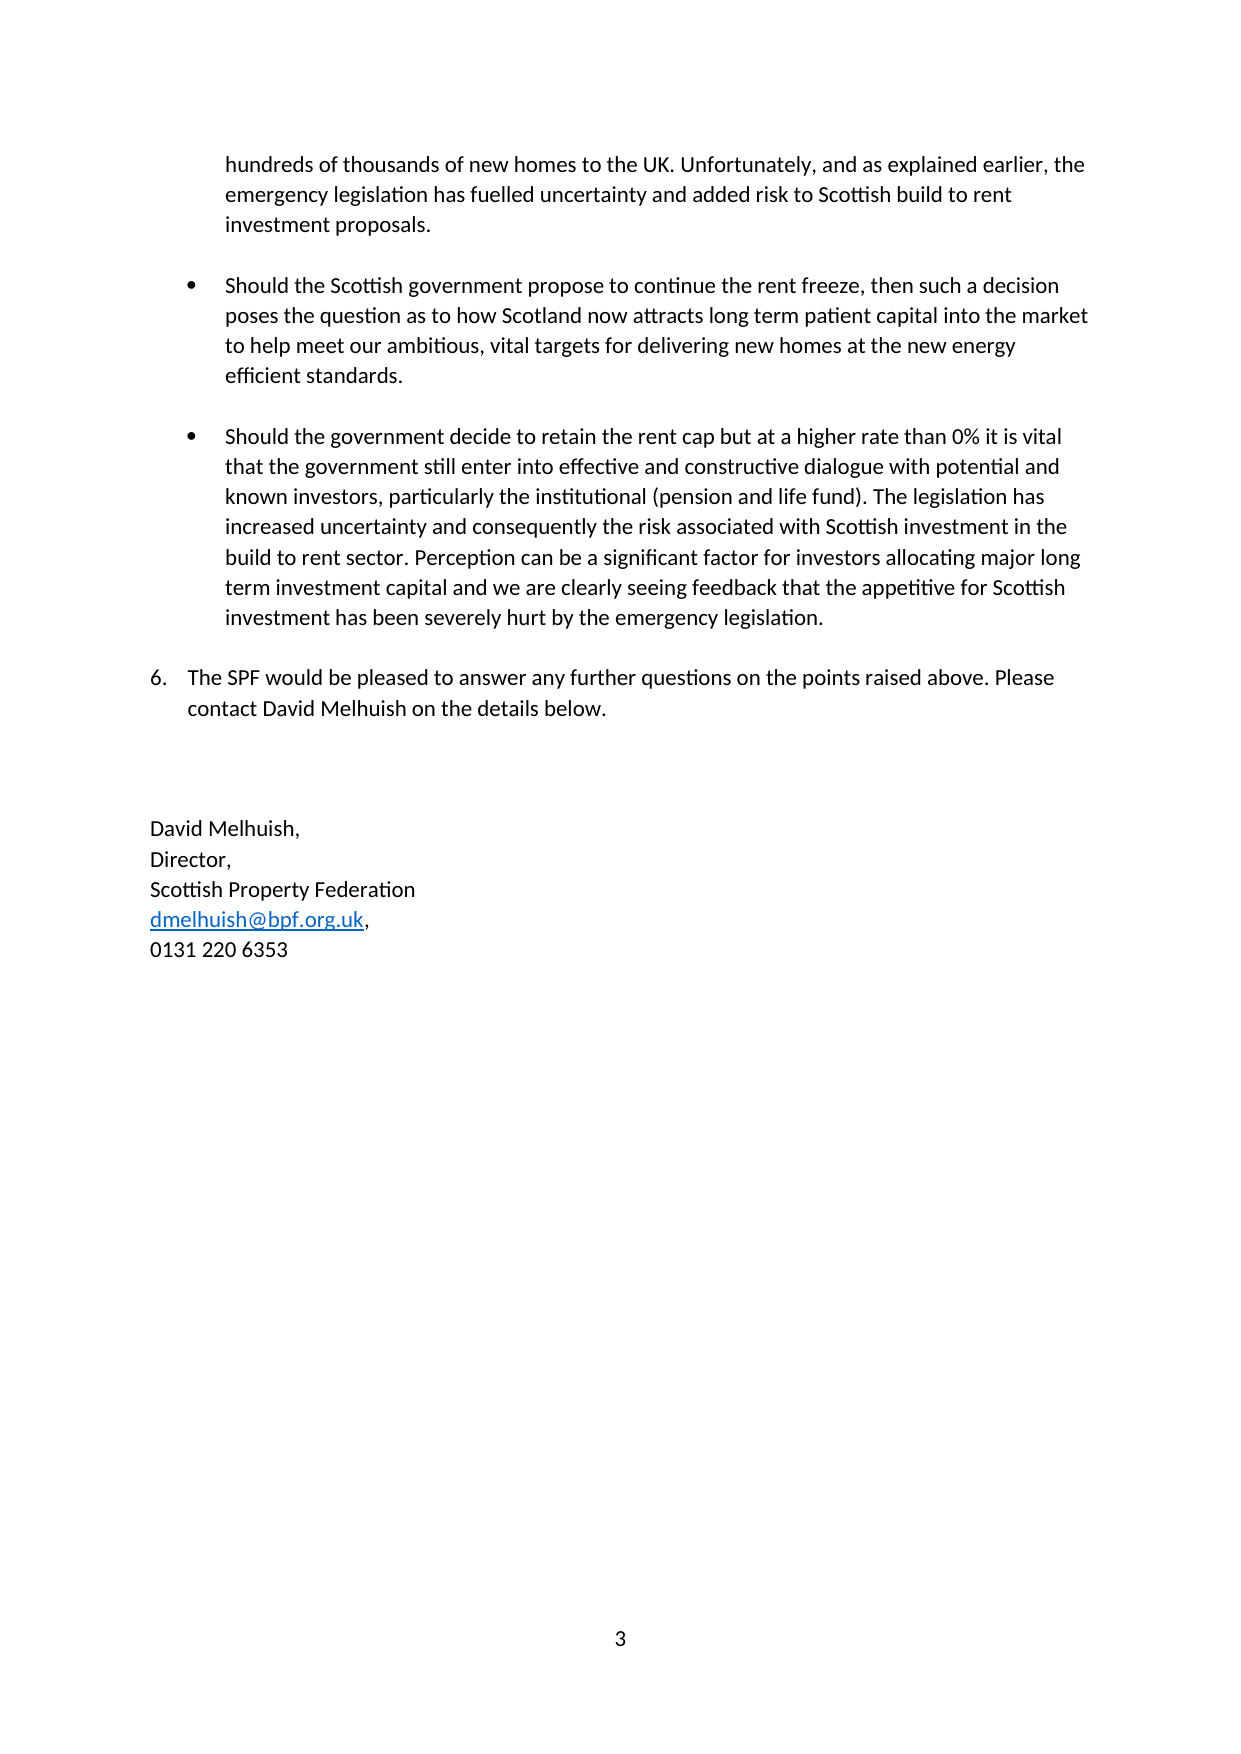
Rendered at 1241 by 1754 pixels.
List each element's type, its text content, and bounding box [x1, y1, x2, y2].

text dmelhuish@bpf.org.uk, [150, 905, 1090, 933]
list The SPF would be pleased to answer any further questions on the points raised above. Please contact David Melhuish on the details below. [150, 663, 1090, 722]
list Should the Scottish government propose to continue the rent freeze, then such a decision poses the question as to how Scotland now attracts long term patient capital into the market to help meet our ambitious, vital targets for delivering new homes at the new energy efficient standards. [187, 271, 1090, 389]
text Director, [150, 845, 1090, 873]
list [187, 150, 1090, 238]
text David Melhuish, [150, 814, 1090, 843]
text 0131 220 6353 [150, 935, 1090, 963]
text Scottish Property Federation [150, 875, 1090, 903]
list Should the government decide to retain the rent cap but at a higher rate than 0% it is vital that the government still enter into effective and constructive dialogue with potential and known investors, particularly the institutional (pension and life fund). The legislation has increased uncertainty and consequently the risk associated with Scottish investment in the build to rent sector. Perception can be a significant factor for investors allocating major long term investment capital and we are clearly seeing feedback that the appetitive for Scottish investment has been severely hurt by the emergency legislation. [187, 422, 1090, 631]
